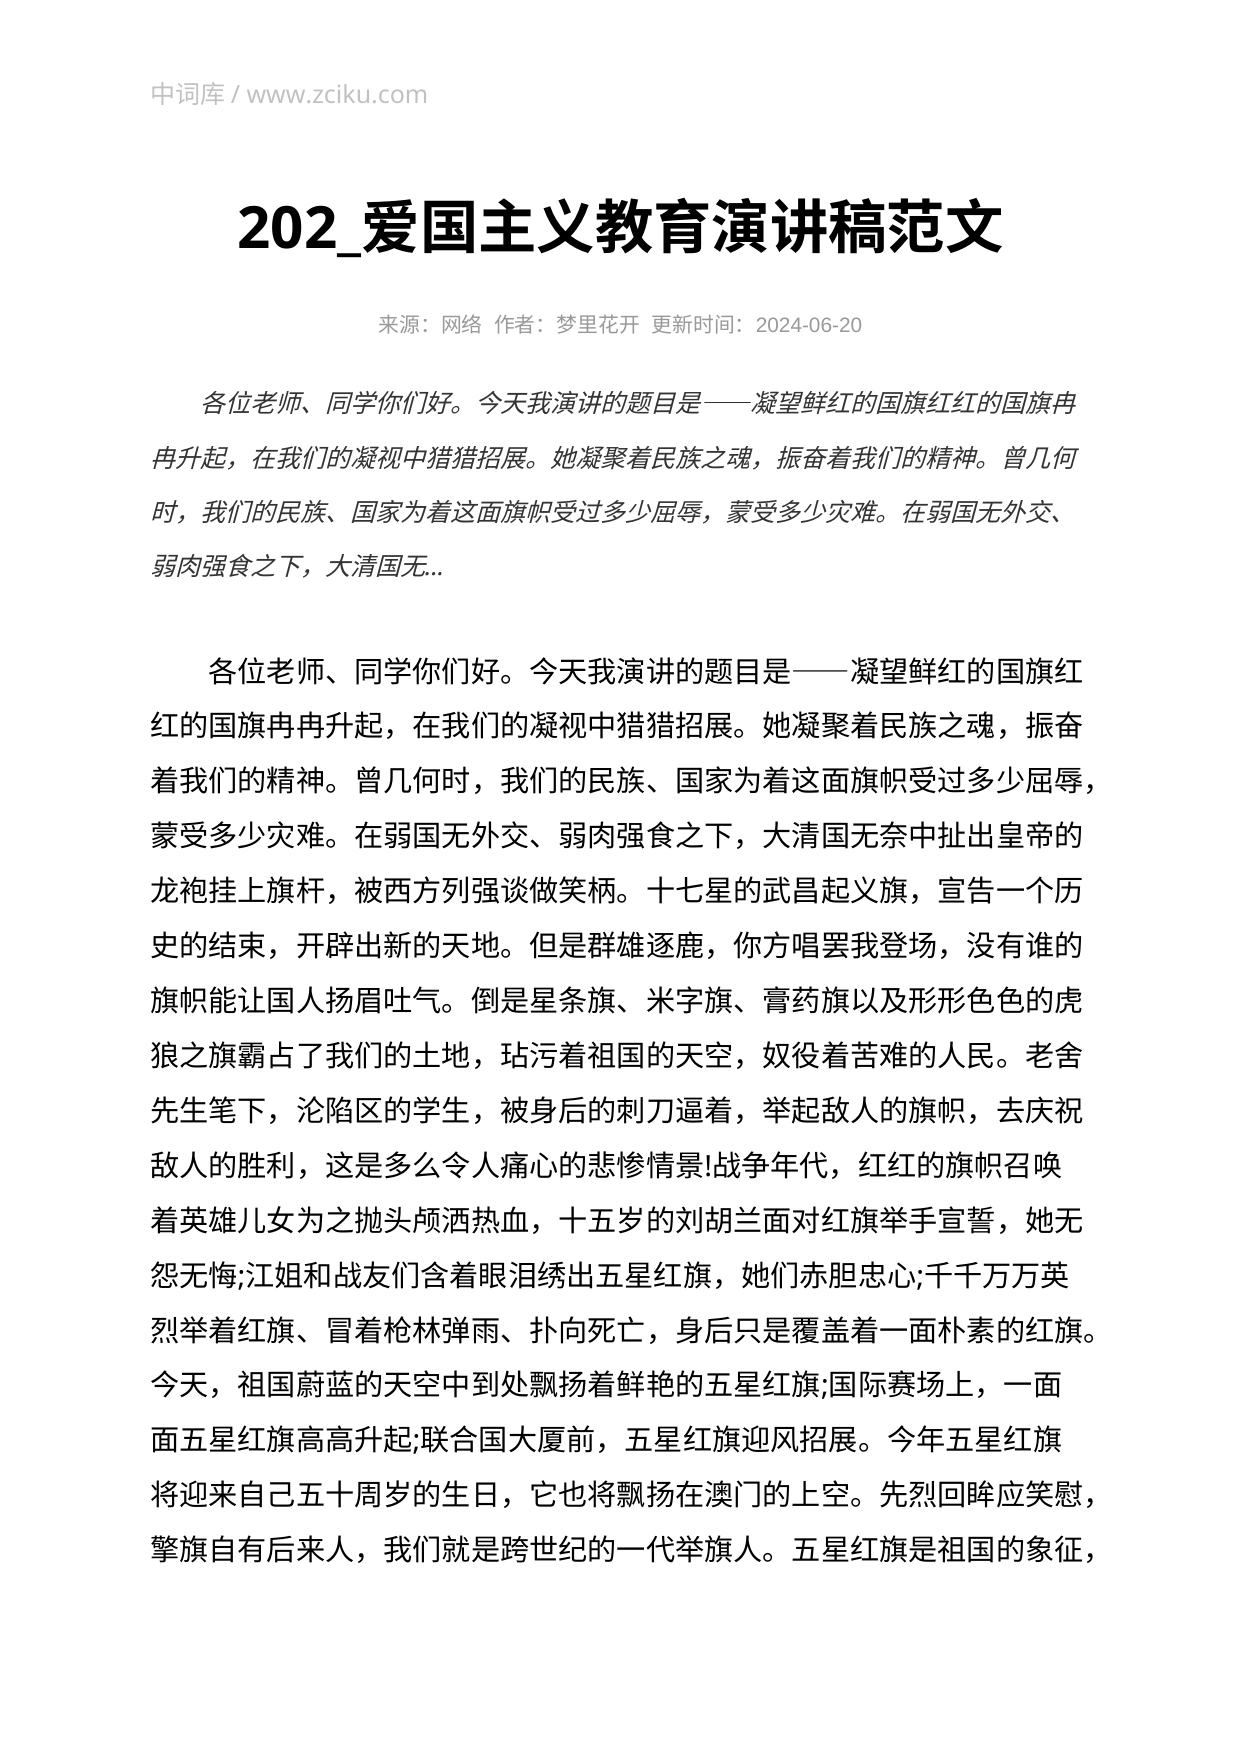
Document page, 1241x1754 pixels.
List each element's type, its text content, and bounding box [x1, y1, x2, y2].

text 来源：网络 作者：梦里花开 更新时间：2024-06-20 [150, 313, 1090, 337]
text 各位老师、同学你们好。今天我演讲的题目是——凝望鲜红的国旗红红的国旗冉冉升起，在我们的凝视中猎猎招展。她凝聚着民族之魂，振奋着我们的精神。曾几何时，我们的民族、国家为着这面旗帜受过多少屈辱，蒙受多少灾难。在弱国无外交、弱肉强食之下，大清国无... [150, 384, 1090, 583]
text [150, 648, 1090, 1569]
subtitle 202_爱国主义教育演讲稿范文 [150, 181, 1090, 266]
